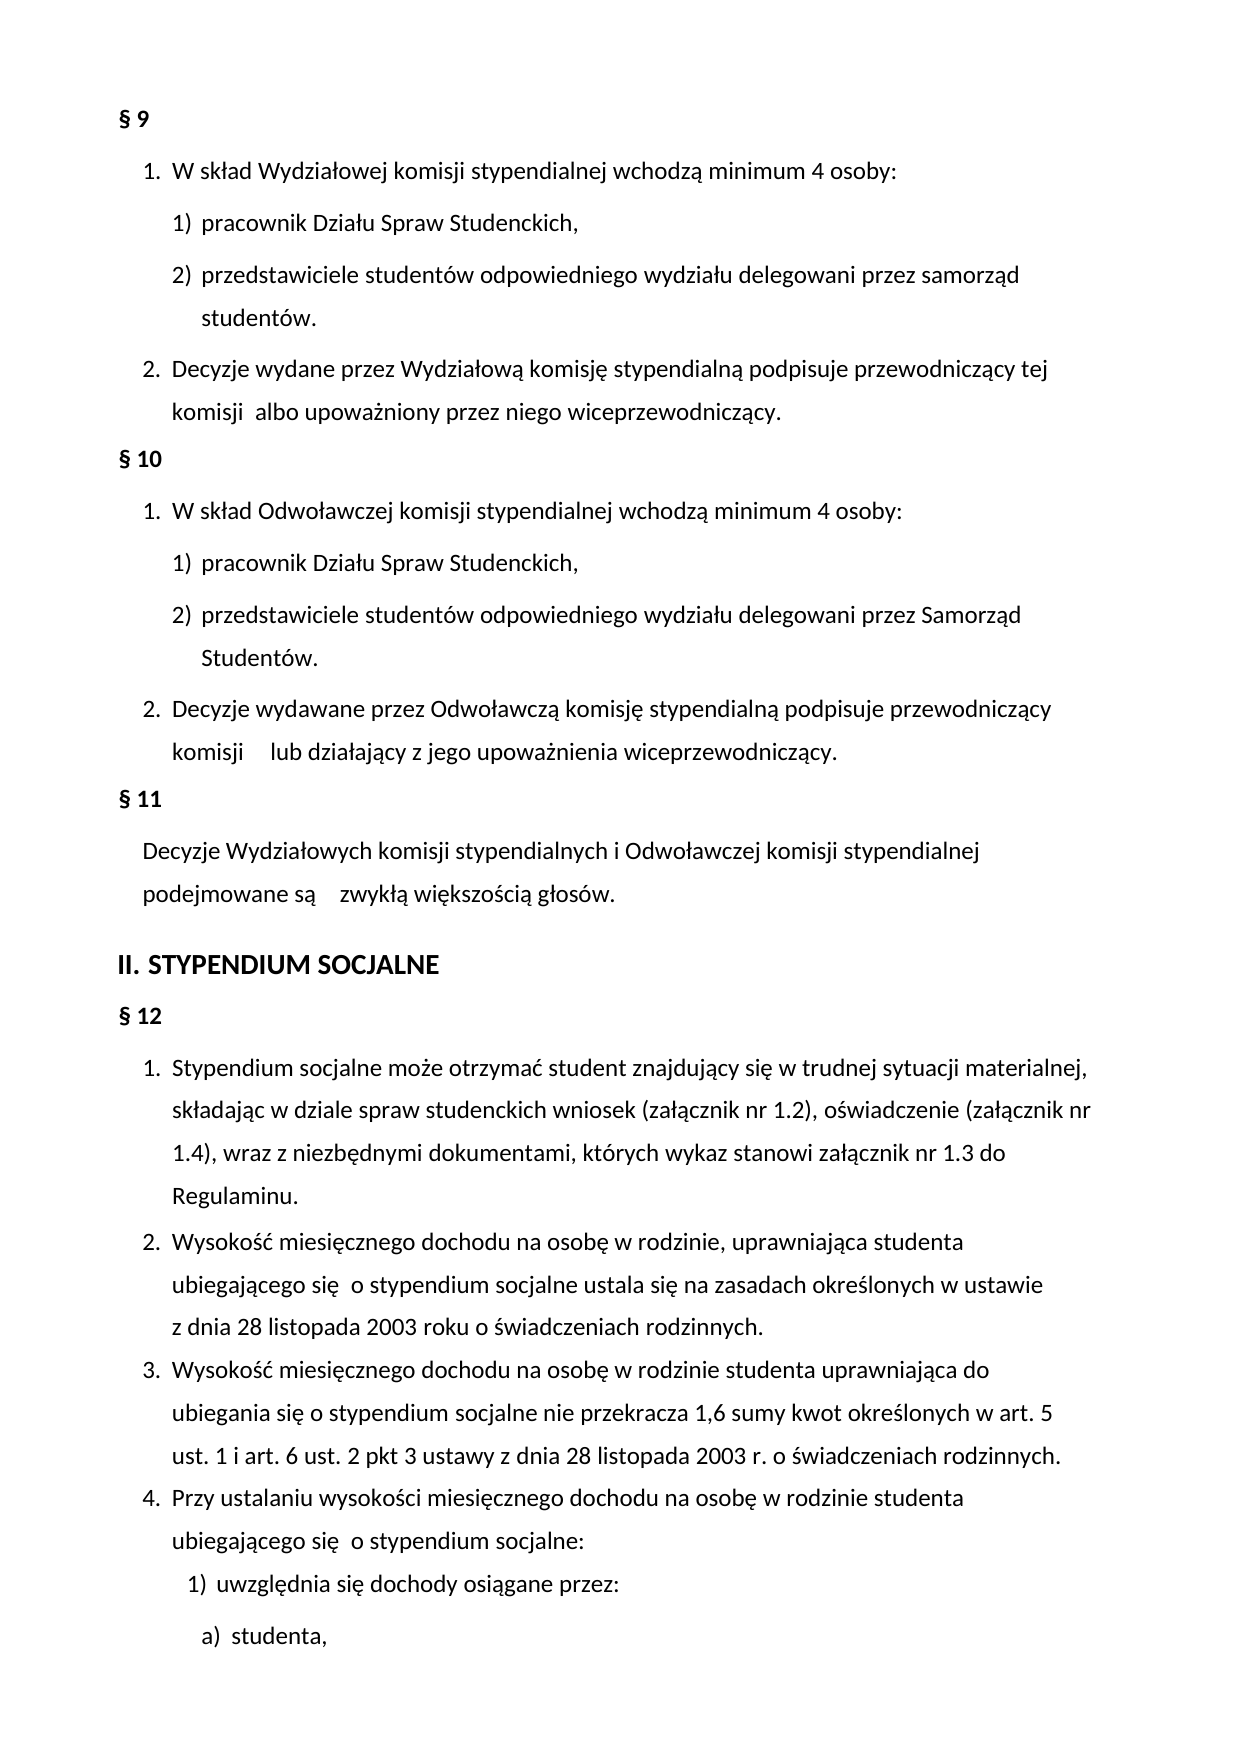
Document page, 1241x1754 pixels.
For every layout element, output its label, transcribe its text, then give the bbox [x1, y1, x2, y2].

list studenta, [201, 1620, 1092, 1650]
list Wysokość miesięcznego dochodu na osobę w rodzinie, uprawniająca studenta ubiegającego się o stypendium socjalne ustala się na zasadach określonych w ustawie z dnia 28 listopada 2003 roku o świadczeniach rodzinnych. [142, 1226, 1092, 1342]
list pracownik Działu Spraw Studenckich, [172, 547, 1092, 578]
list Przy ustalaniu wysokości miesięcznego dochodu na osobę w rodzinie studenta ubiegającego się o stypendium socjalne: [142, 1483, 1092, 1556]
subtitle STYPENDIUM SOCJALNE [117, 946, 1092, 981]
list Decyzje wydane przez Wydziałową komisję stypendialną podpisuje przewodniczący tej komisji albo upoważniony przez niego wiceprzewodniczący. [142, 354, 1092, 427]
list przedstawiciele studentów odpowiedniego wydziału delegowani przez samorząd studentów. [172, 259, 1092, 332]
list Decyzje wydawane przez Odwoławczą komisję stypendialną podpisuje przewodniczący komisji lub działający z jego upoważnienia wiceprzewodniczący. [142, 694, 1092, 767]
subtitle § 10 [118, 443, 1092, 474]
list W skład Odwoławczej komisji stypendialnej wchodzą minimum 4 osoby: [142, 495, 1092, 526]
list uwzględnia się dochody osiągane przez: [187, 1568, 1092, 1598]
subtitle § 12 [118, 1000, 1092, 1030]
list Stypendium socjalne może otrzymać student znajdujący się w trudnej sytuacji materialnej, składając w dziale spraw studenckich wniosek (załącznik nr 1.2), oświadczenie (załącznik nr 1.4), wraz z niezbędnymi dokumentami, których wykaz stanowi załącznik nr 1.3 do Regulaminu. [142, 1052, 1092, 1210]
list Wysokość miesięcznego dochodu na osobę w rodzinie studenta uprawniająca do ubiegania się o stypendium socjalne nie przekracza 1,6 sumy kwot określonych w art. 5 ust. 1 i art. 6 ust. 2 pkt 3 ustawy z dnia 28 listopada 2003 r. o świadczeniach rodzinnych. [142, 1354, 1092, 1470]
list przedstawiciele studentów odpowiedniego wydziału delegowani przez Samorząd Studentów. [172, 599, 1092, 672]
list W skład Wydziałowej komisji stypendialnej wchodzą minimum 4 osoby: [142, 155, 1092, 186]
list pracownik Działu Spraw Studenckich, [172, 207, 1092, 238]
subtitle § 11 [118, 783, 1092, 814]
subtitle § 9 [118, 103, 1092, 134]
text Decyzje Wydziałowych komisji stypendialnych i Odwoławczej komisji stypendialnej podejmowane są zwykłą większością głosów. [142, 835, 1092, 909]
